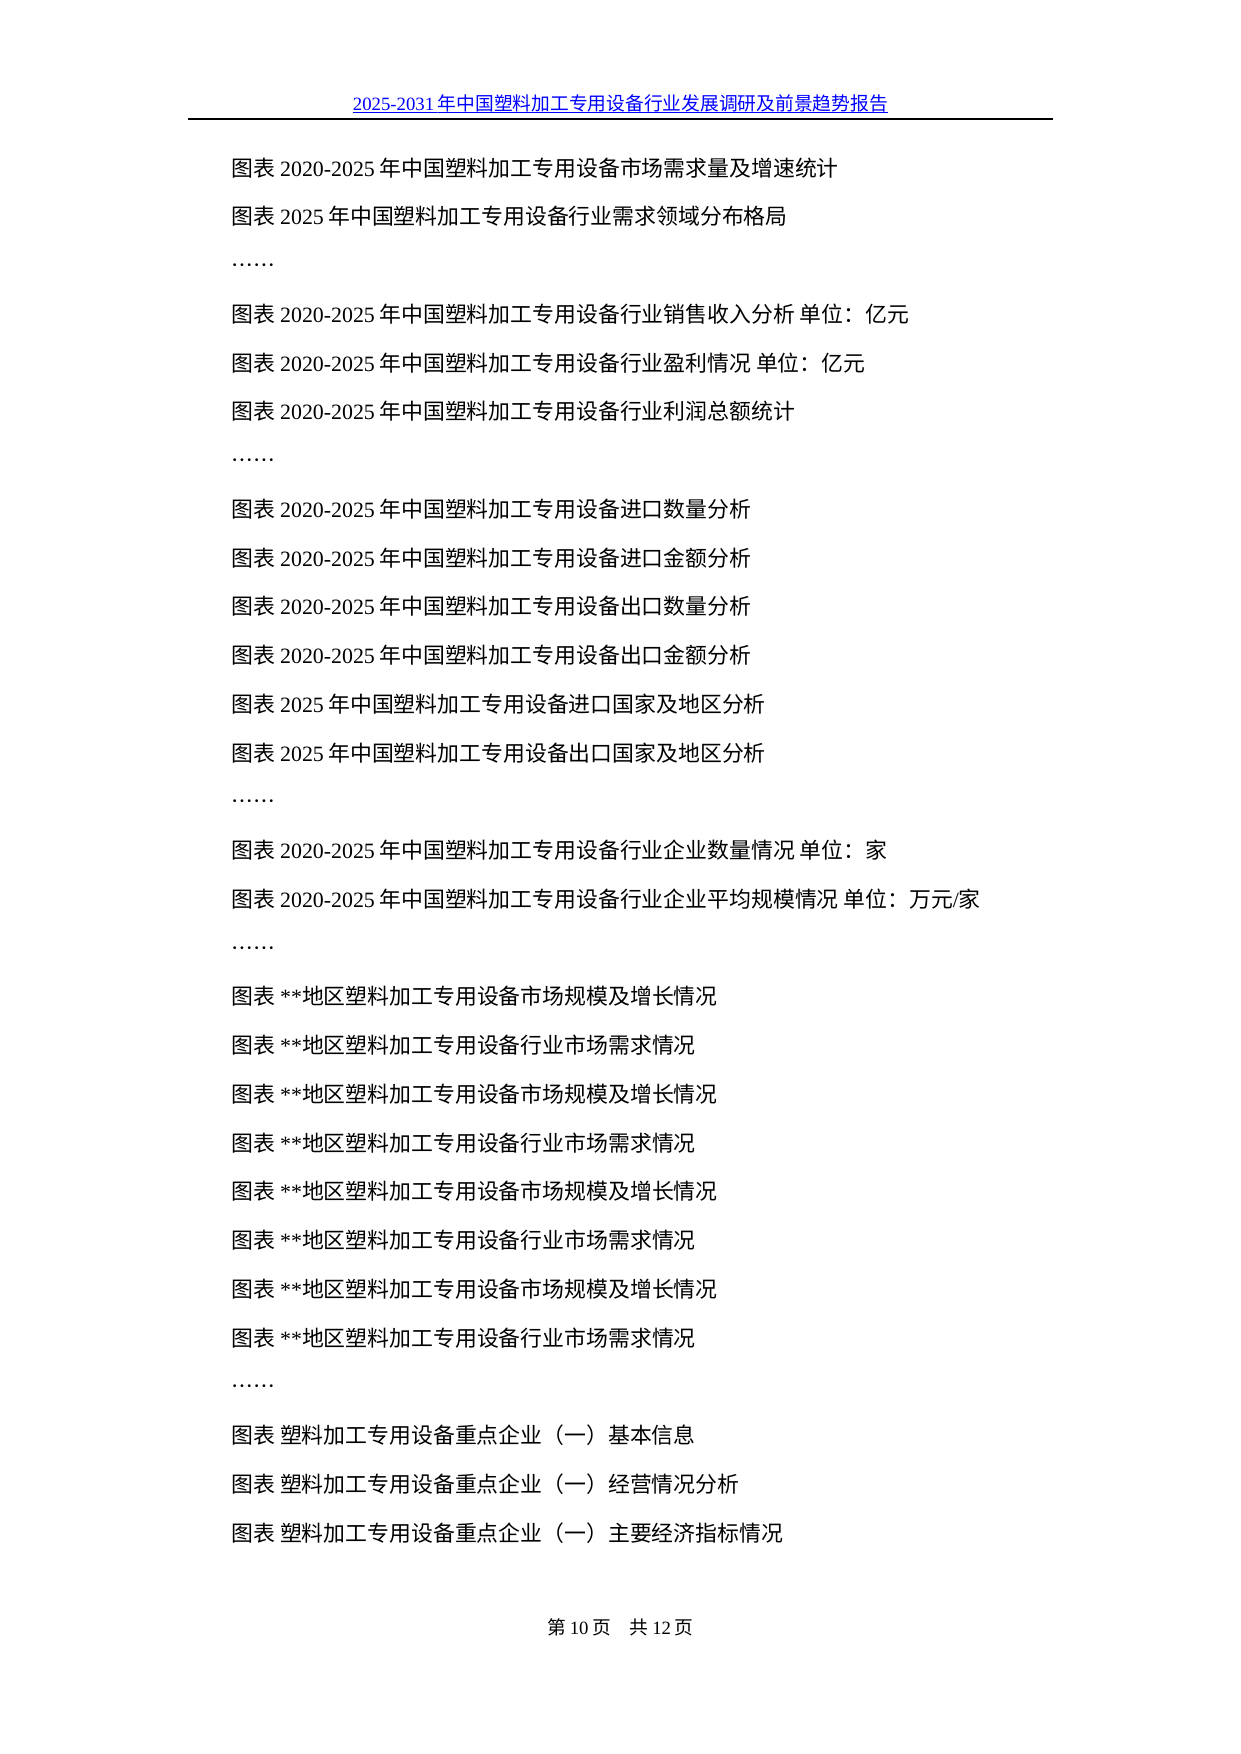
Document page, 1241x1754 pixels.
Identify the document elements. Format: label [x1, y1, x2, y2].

text [187, 150, 1053, 1548]
